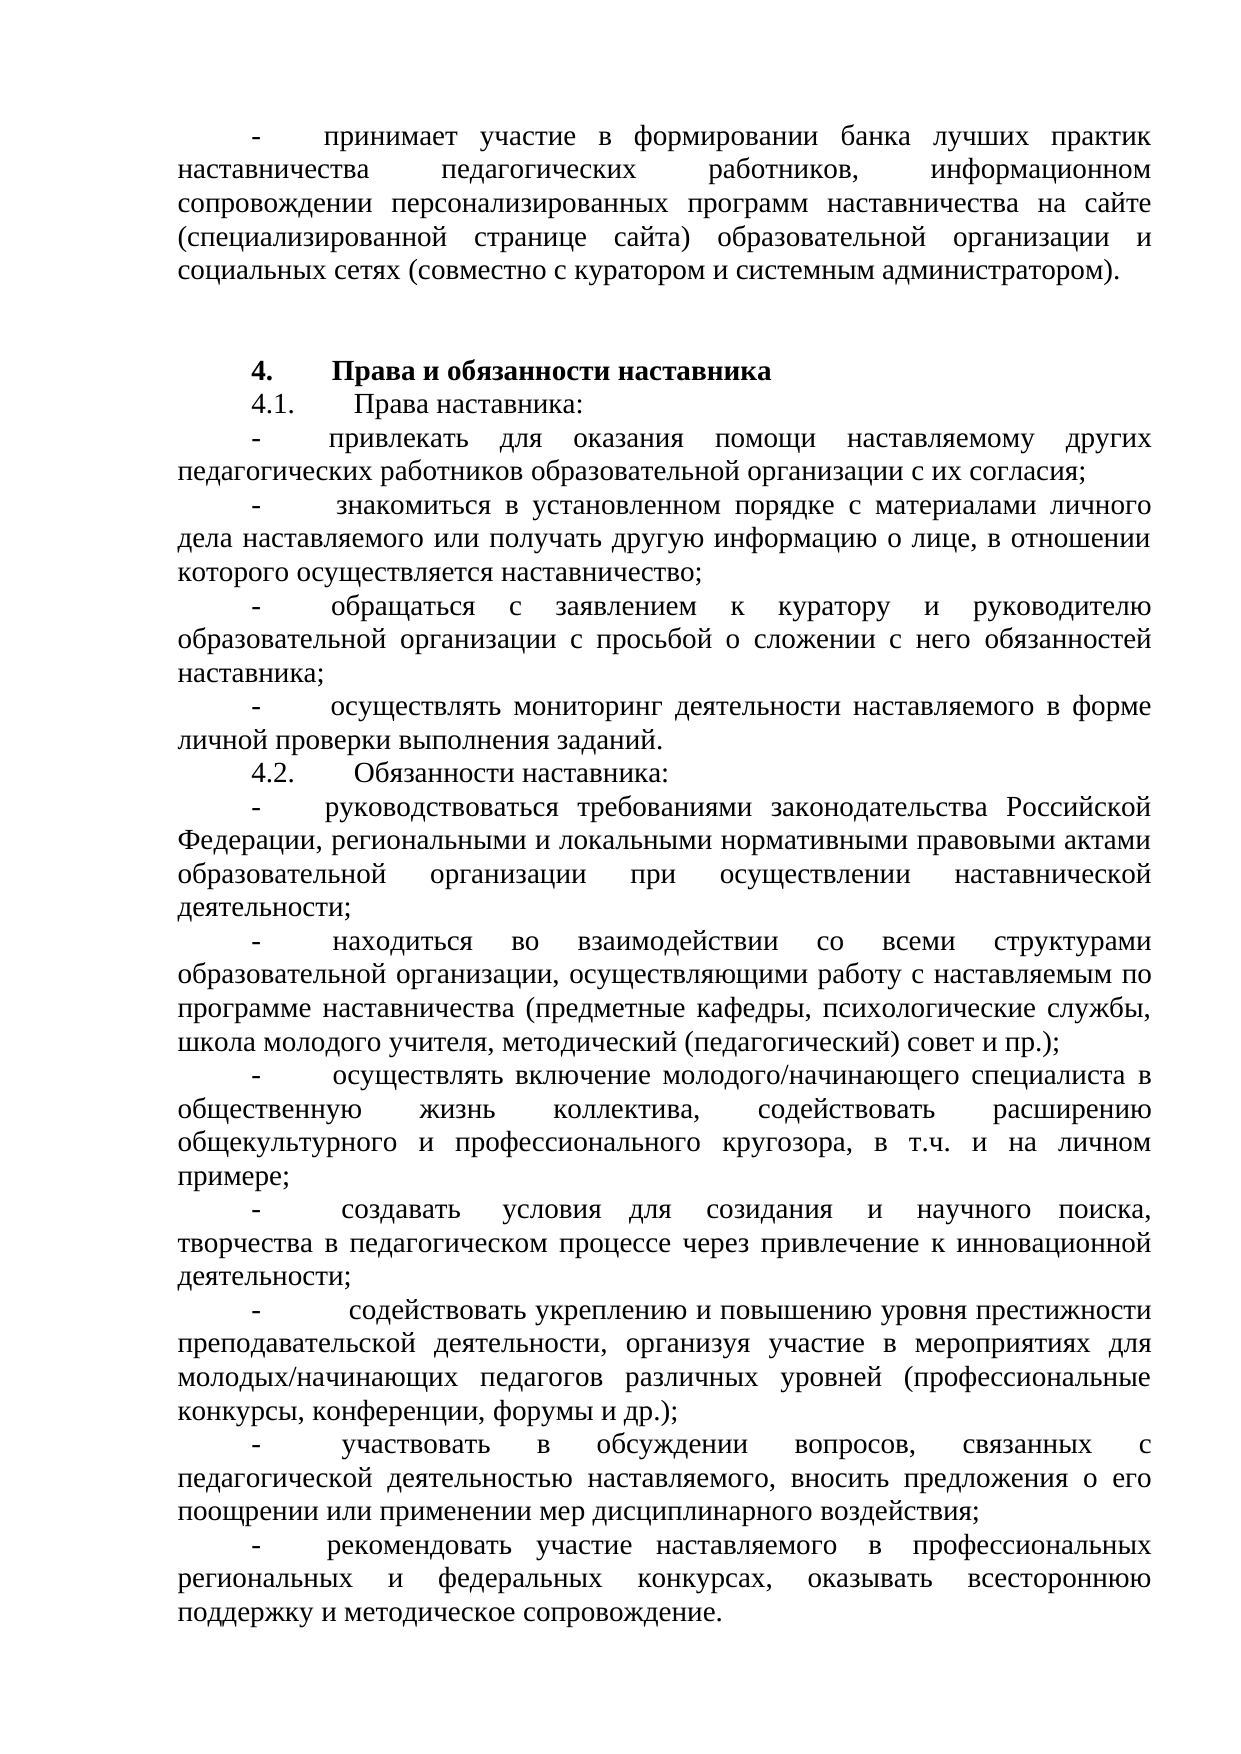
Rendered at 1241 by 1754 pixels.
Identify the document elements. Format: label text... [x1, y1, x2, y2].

list участвовать в обсуждении вопросов, связанных с педагогической деятельностью наставляемого, вносить предложения о его поощрении или применении мер дисциплинарного воздействия; [177, 1426, 1152, 1527]
list обращаться с заявлением к куратору и руководителю образовательной организации с просьбой о сложении с него обязанностей наставника; [177, 588, 1152, 688]
list рекомендовать участие наставляемого в профессиональных региональных и федеральных конкурсах, оказывать всестороннюю поддержку и методическое сопровождение. [177, 1527, 1152, 1627]
list Обязанности наставника: [177, 755, 1152, 789]
list руководствоваться требованиями законодательства Российской Федерации, региональными и локальными нормативными правовыми актами образовательной организации при осуществлении наставнической деятельности; [177, 789, 1152, 923]
list Права наставника: [177, 386, 1152, 420]
list принимает участие в формировании банка лучших практик наставничества педагогических работников, информационном сопровождении персонализированных программ наставничества на сайте (специализированной странице сайта) образовательной организации и социальных сетях (совместно с куратором и системным администратором). [177, 118, 1152, 286]
list создавать условия для созидания и научного поиска, творчества в педагогическом процессе через привлечение к инновационной деятельности; [177, 1191, 1152, 1292]
subtitle Права и обязанности наставника [177, 353, 1152, 386]
list привлекать для оказания помощи наставляемому других педагогических работников образовательной организации с их согласия; [177, 420, 1152, 487]
list знакомиться в установленном порядке с материалами личного дела наставляемого или получать другую информацию о лице, в отношении которого осуществляется наставничество; [177, 487, 1152, 588]
list осуществлять включение молодого/начинающего специалиста в общественную жизнь коллектива, содействовать расширению общекультурного и профессионального кругозора, в т.ч. и на личном примере; [177, 1057, 1152, 1191]
list содействовать укреплению и повышению уровня престижности преподавательской деятельности, организуя участие в мероприятиях для молодых/начинающих педагогов различных уровней (профессиональные конкурсы, конференции, форумы и др.); [177, 1292, 1152, 1426]
list осуществлять мониторинг деятельности наставляемого в форме личной проверки выполнения заданий. [177, 688, 1152, 755]
list находиться во взаимодействии со всеми структурами образовательной организации, осуществляющими работу с наставляемым по программе наставничества (предметные кафедры, психологические службы, школа молодого учителя, методический (педагогический) совет и пр.); [177, 923, 1152, 1057]
